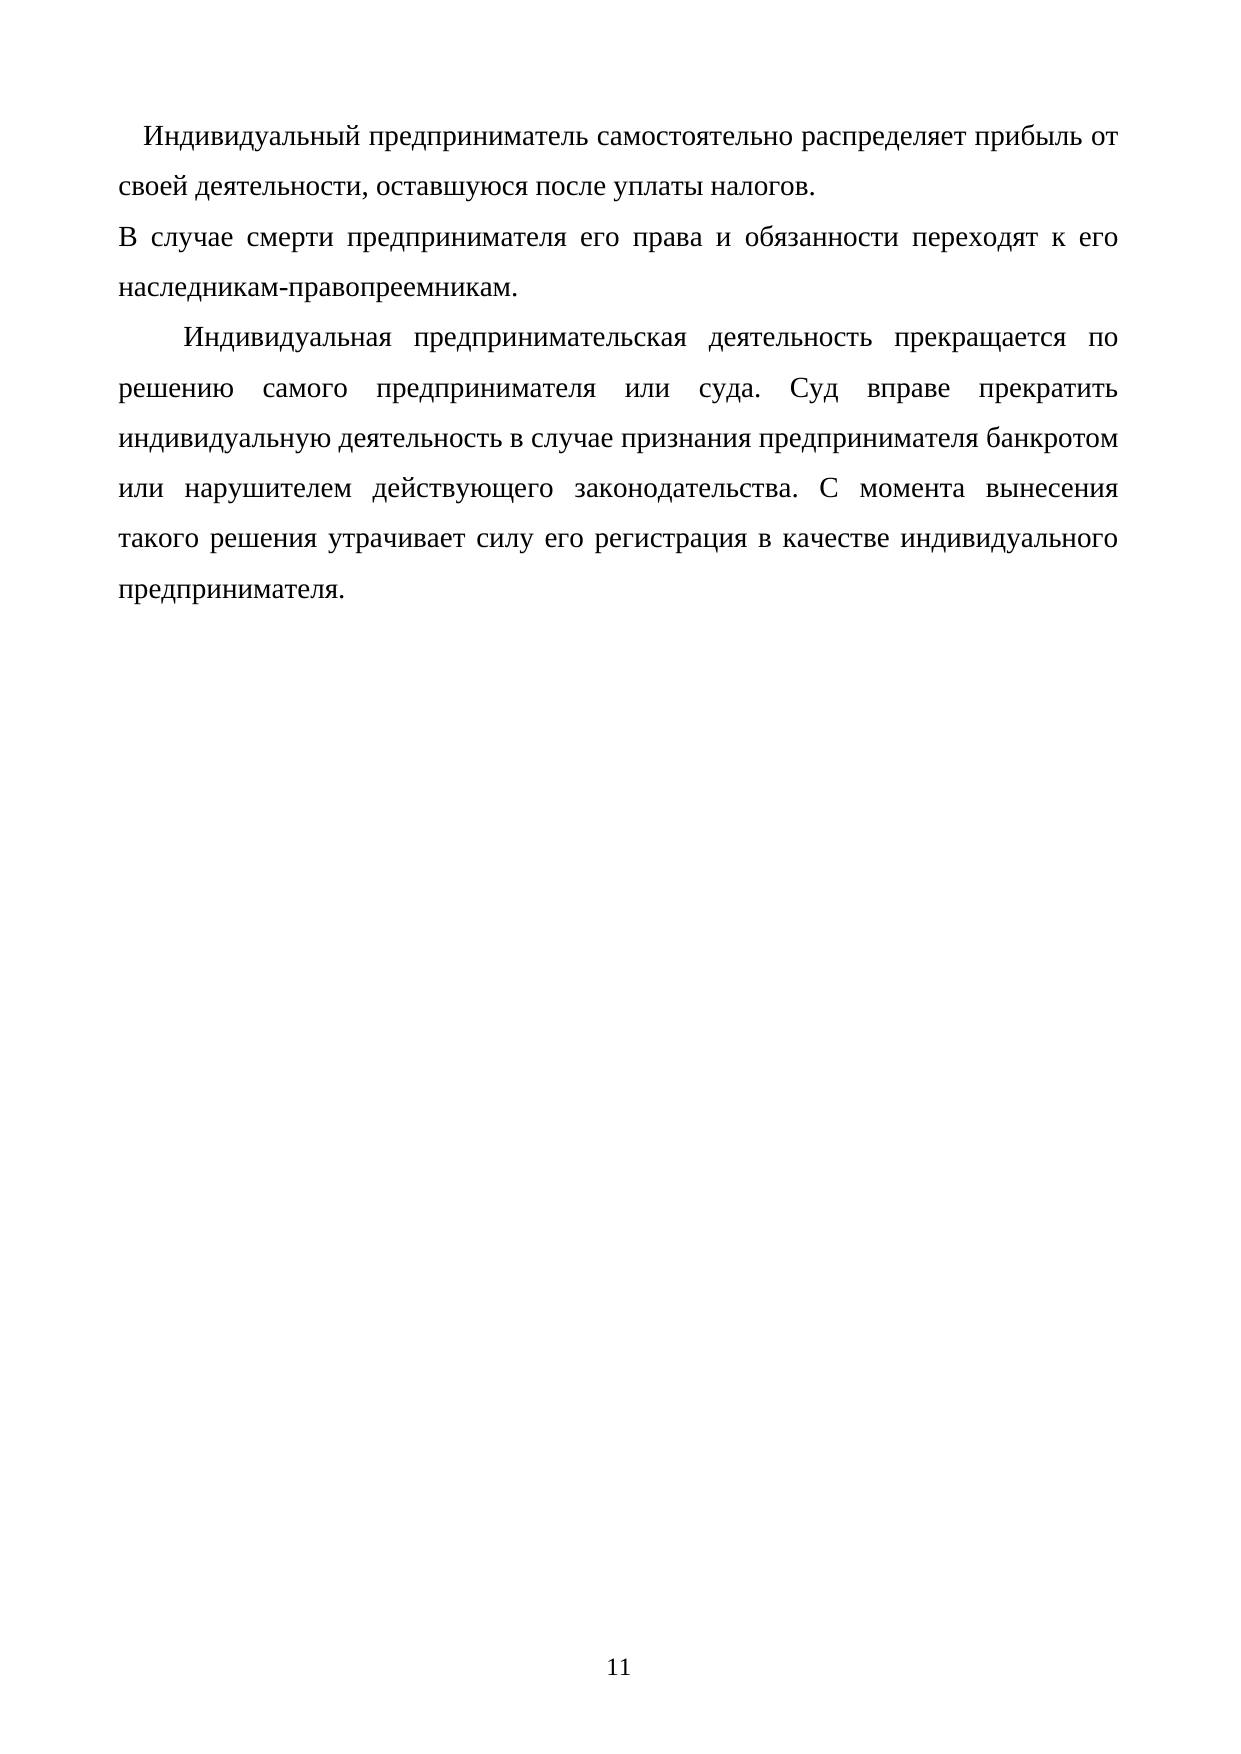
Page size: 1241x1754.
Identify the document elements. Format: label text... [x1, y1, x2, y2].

text Индивидуальная предпринимательская деятельность прекращается по решению самого предпринимателя или суда. Суд вправе прекратить индивидуальную деятельность в случае признания предпринимателя банкротом или нарушителем действующего законодательства. С момента вынесения такого решения утрачивает силу его регистрация в качестве индивидуального предпринимателя. [118, 319, 1119, 604]
text Индивидуальный предприниматель самостоятельно распределяет прибыль от своей деятельности, оставшуюся после уплаты налогов. [118, 118, 1119, 202]
text В случае смерти предпринимателя его права и обязанности переходят к его наследникам-правопреемникам. [118, 219, 1119, 303]
